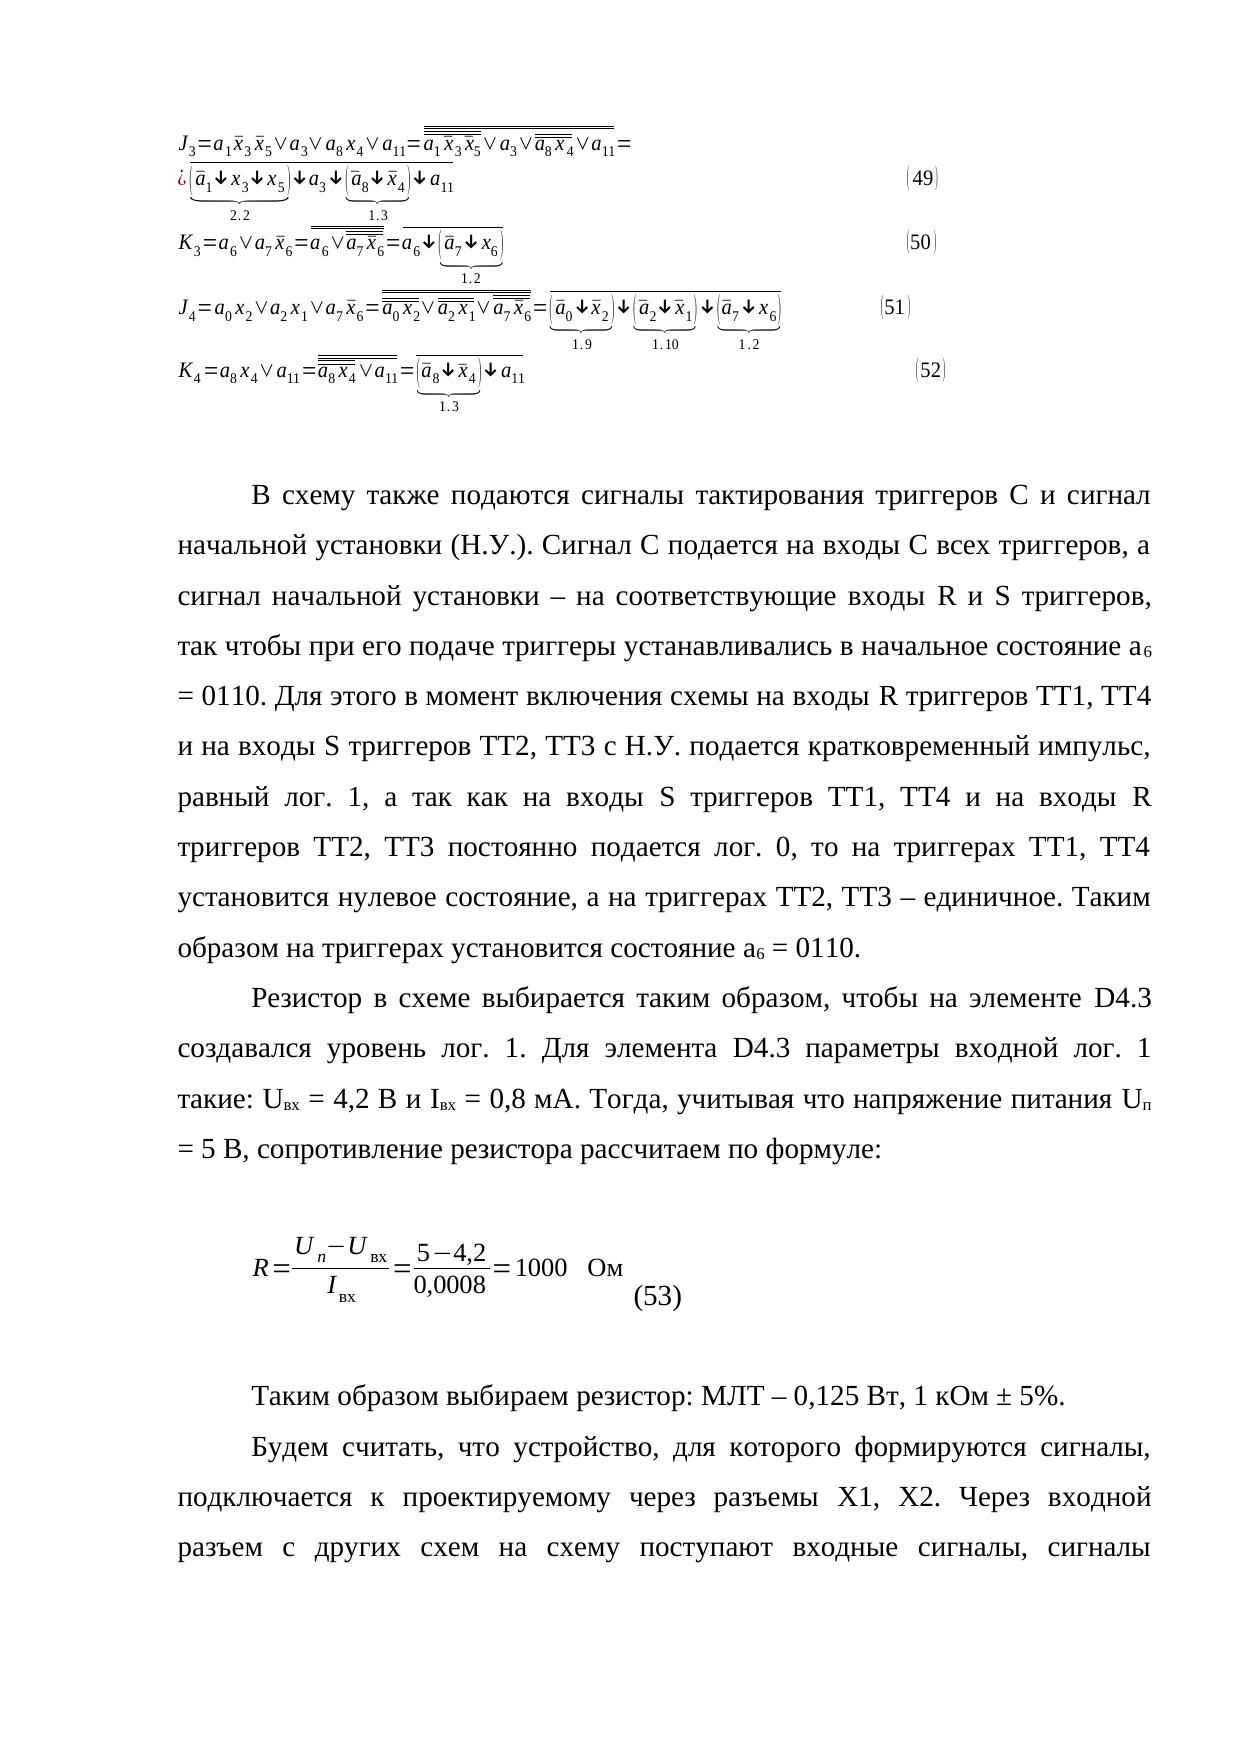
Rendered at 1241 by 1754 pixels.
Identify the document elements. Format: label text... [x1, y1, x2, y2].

text Резистор в схеме выбирается таким образом, чтобы на элементе D4.3 создавался уровень лог. 1. Для элемента D4.3 параметры входной лог. 1 такие: Uвх = 4,2 В и Iвх = 0,8 мА. Тогда, учитывая что напряжение питания Uп = 5 В, сопротивление резистора рассчитаем по формуле: [177, 980, 1152, 1164]
text Таким образом выбираем резистор: МЛТ – 0,125 Вт, 1 кОм ± 5%. [177, 1378, 1152, 1412]
text В схему также подаются сигналы тактирования триггеров С и сигнал начальной установки (Н.У.). Сигнал С подается на входы С всех триггеров, а сигнал начальной установки – на соответствующие входы R и S триггеров, так чтобы при его подаче триггеры устанавливались в начальное состояние а6 = 0110. Для этого в момент включения схемы на входы R триггеров ТТ1, ТТ4 и на входы S триггеров ТТ2, ТТ3 с Н.У. подается кратковременный импульс, равный лог. 1, а так как на входы S триггеров ТТ1, ТТ4 и на входы R триггеров ТТ2, ТТ3 постоянно подается лог. 0, то на триггерах ТТ1, ТТ4 установится нулевое состояние, а на триггерах ТТ2, ТТ3 – единичное. Таким образом на триггерах установится состояние а6 = 0110. [177, 477, 1152, 963]
text (53) [177, 1232, 1152, 1311]
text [177, 1429, 1152, 1563]
